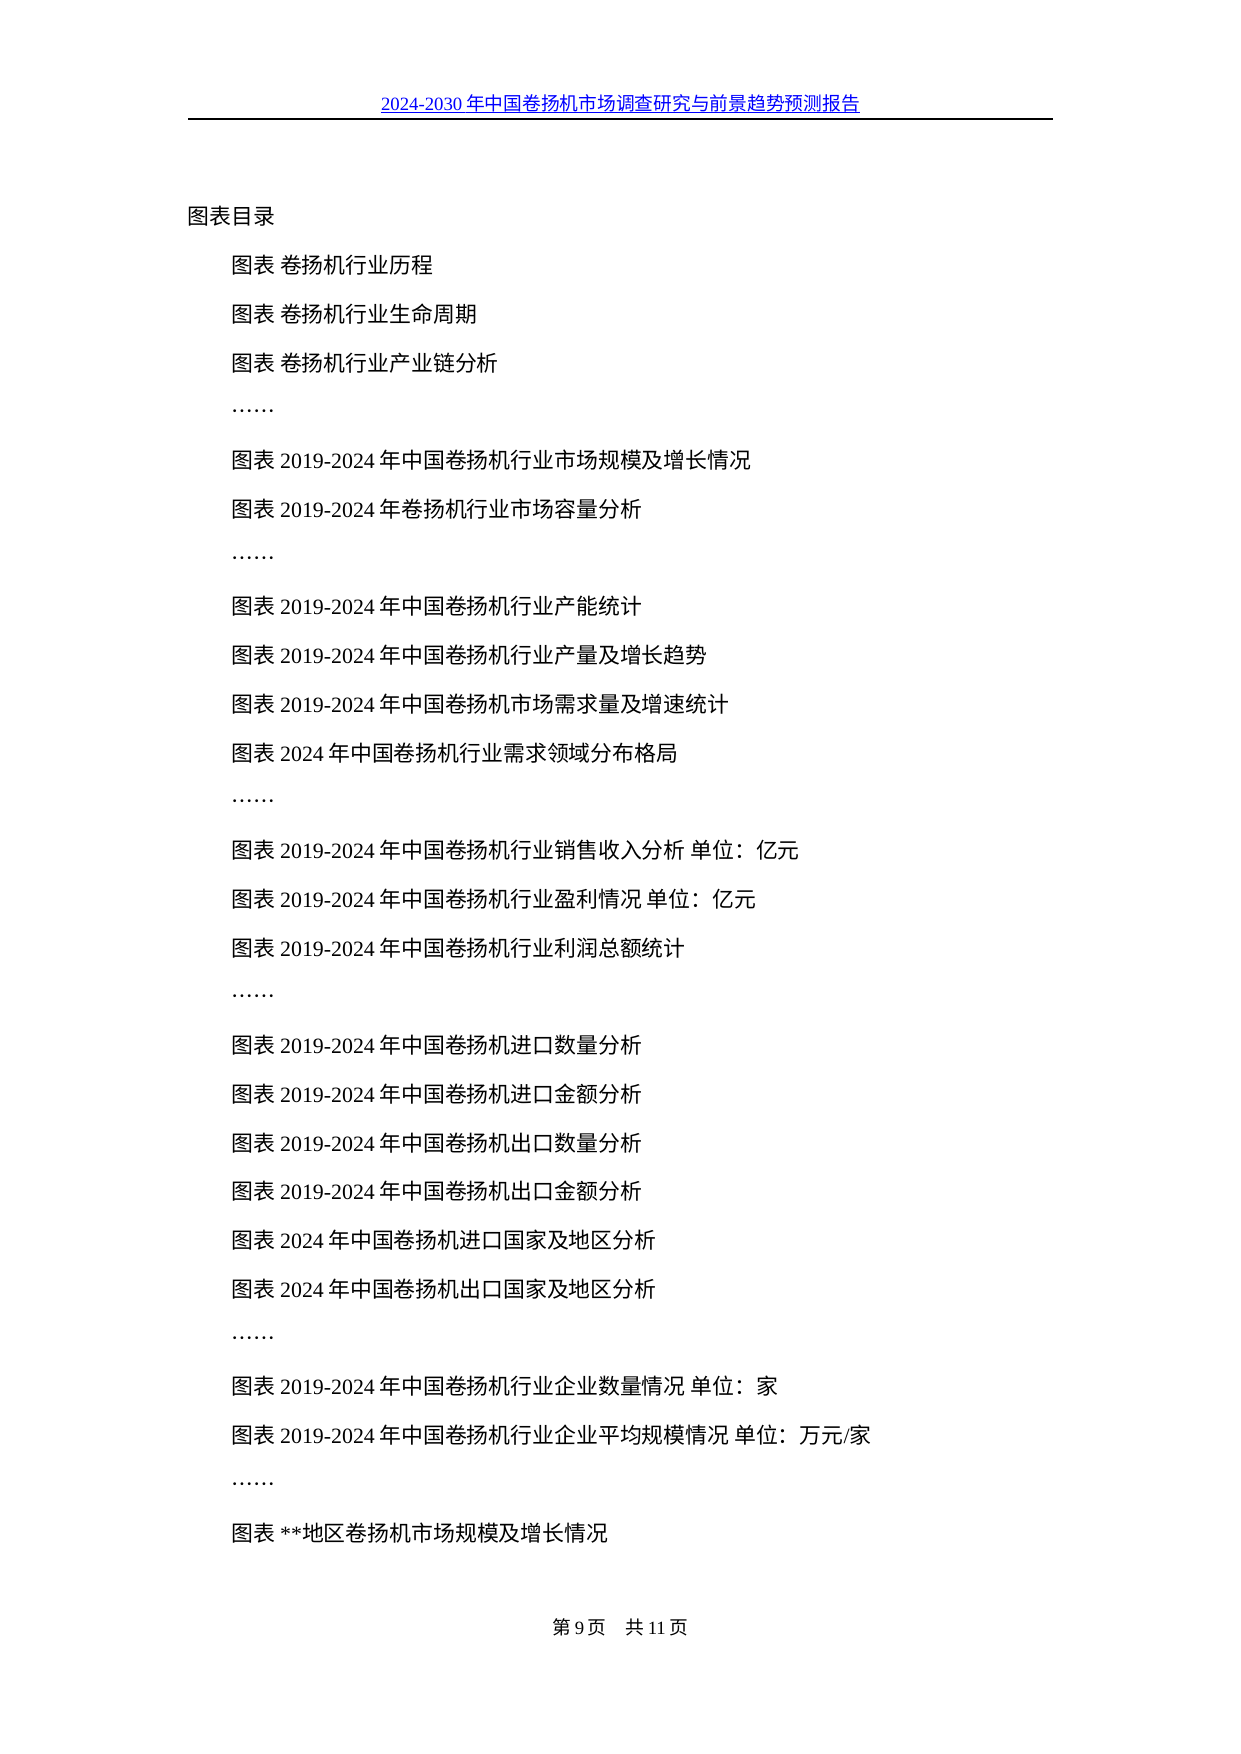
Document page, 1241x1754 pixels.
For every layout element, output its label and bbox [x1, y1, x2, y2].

text [187, 150, 1053, 1548]
